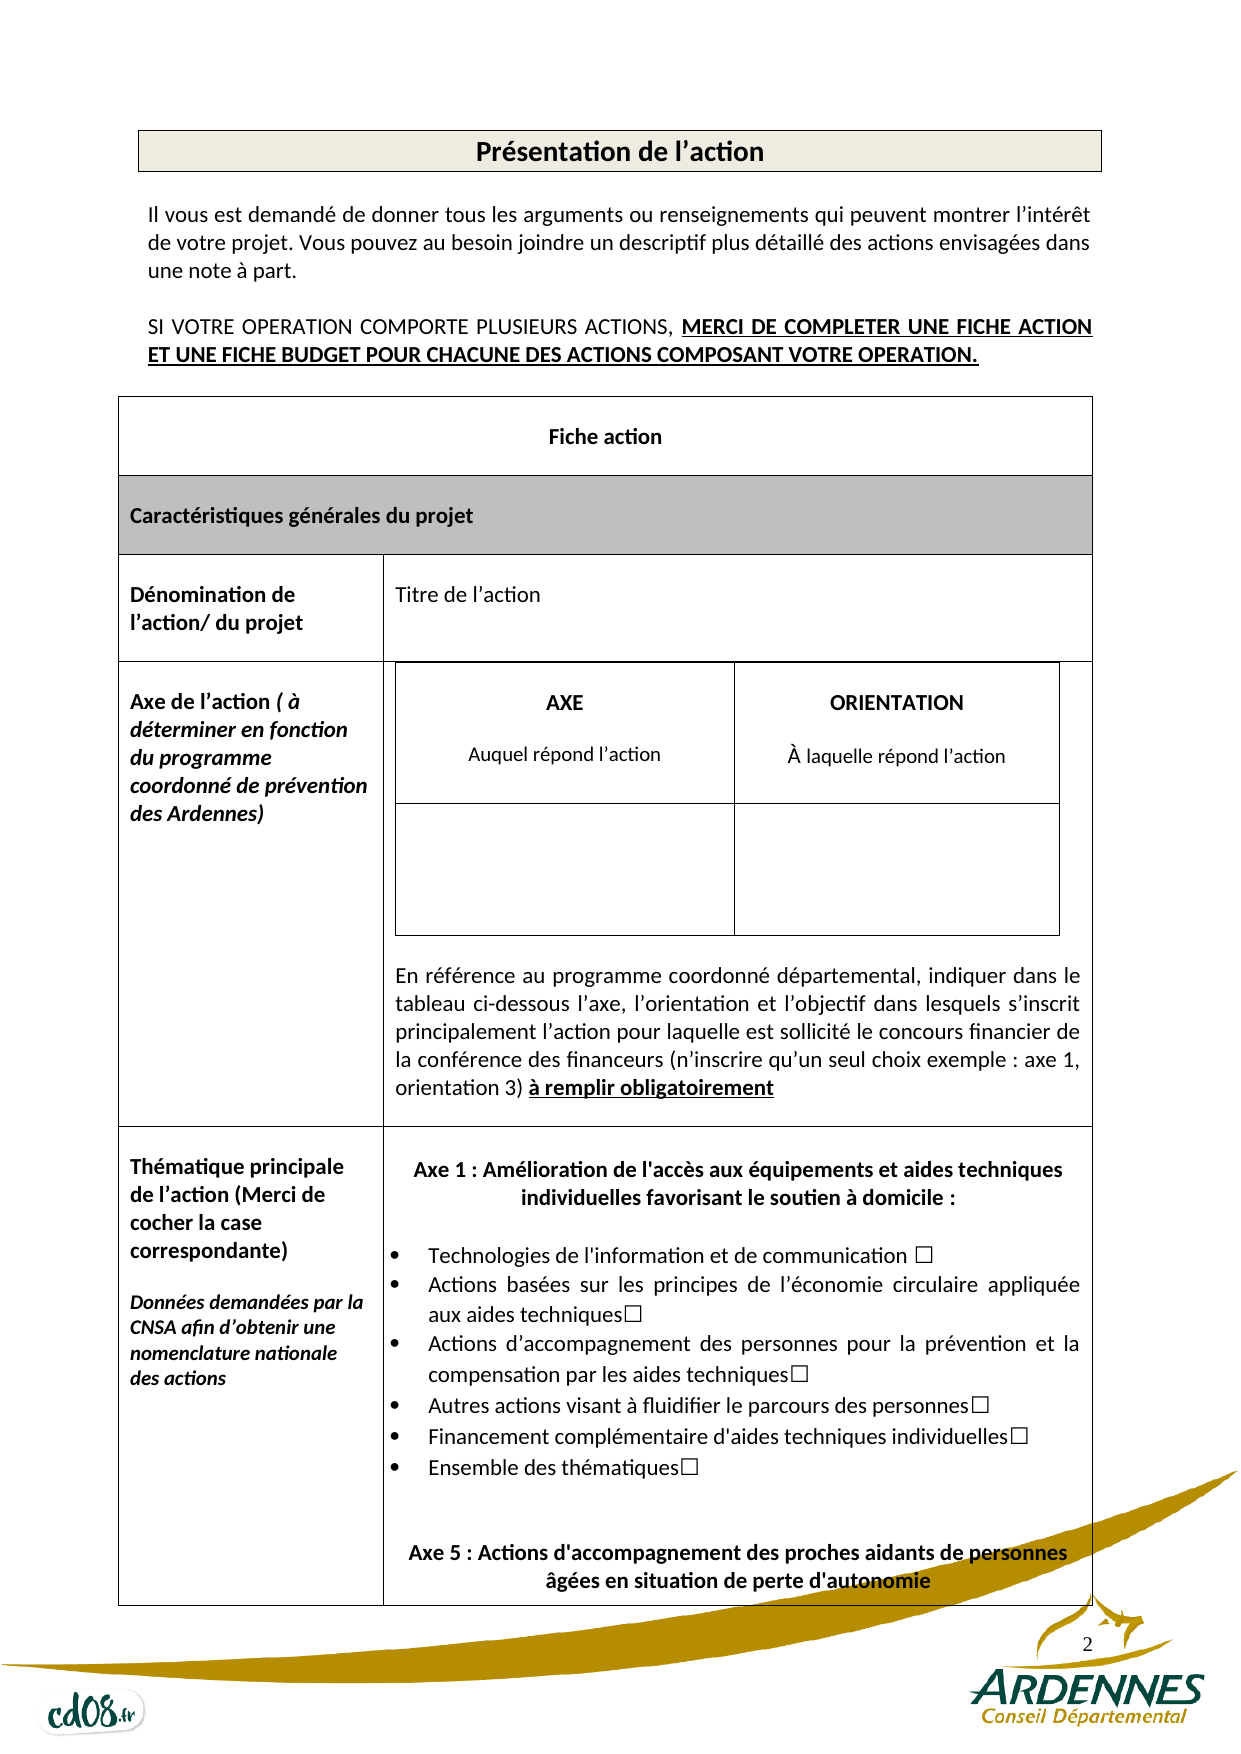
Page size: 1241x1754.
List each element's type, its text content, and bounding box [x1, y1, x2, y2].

table_cell Titre de l’action [384, 555, 1092, 661]
text SI VOTRE OPERATION COMPORTE PLUSIEURS ACTIONS, MERCI DE COMPLETER UNE FICHE ACTION ET UNE FICHE BUDGET POUR CHACUNE DES ACTIONS COMPOSANT VOTRE OPERATION. [148, 312, 1093, 368]
text Présentation de l’action [139, 131, 1101, 171]
table_cell Dénomination de l’action/ du projet [119, 555, 383, 661]
text Il vous est demandé de donner tous les arguments ou renseignements qui peuvent montrer l’intérêt de votre projet. Vous pouvez au besoin joindre un descriptif plus détaillé des actions envisagées dans une note à part. [148, 200, 1093, 284]
table_cell Caractéristiques générales du projet [119, 476, 1092, 554]
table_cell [384, 1127, 1092, 1605]
table_cell Axe de l’action ( à déterminer en fonction du programme coordonné de prévention des Ardennes) [119, 662, 383, 1126]
table_header Fiche action [119, 397, 1092, 475]
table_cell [119, 1127, 383, 1605]
picture [1, 1463, 1238, 1751]
table_cell En référence au programme coordonné départemental, indiquer dans le tableau ci-dessous l’axe, l’orientation et l’objectif dans lesquels s’inscrit principalement l’action pour laquelle est sollicité le concours financier de la conférence des financeurs (n’inscrire qu’un seul choix exemple : axe 1, orientation 3) à remplir obligatoirement [384, 662, 1092, 1126]
